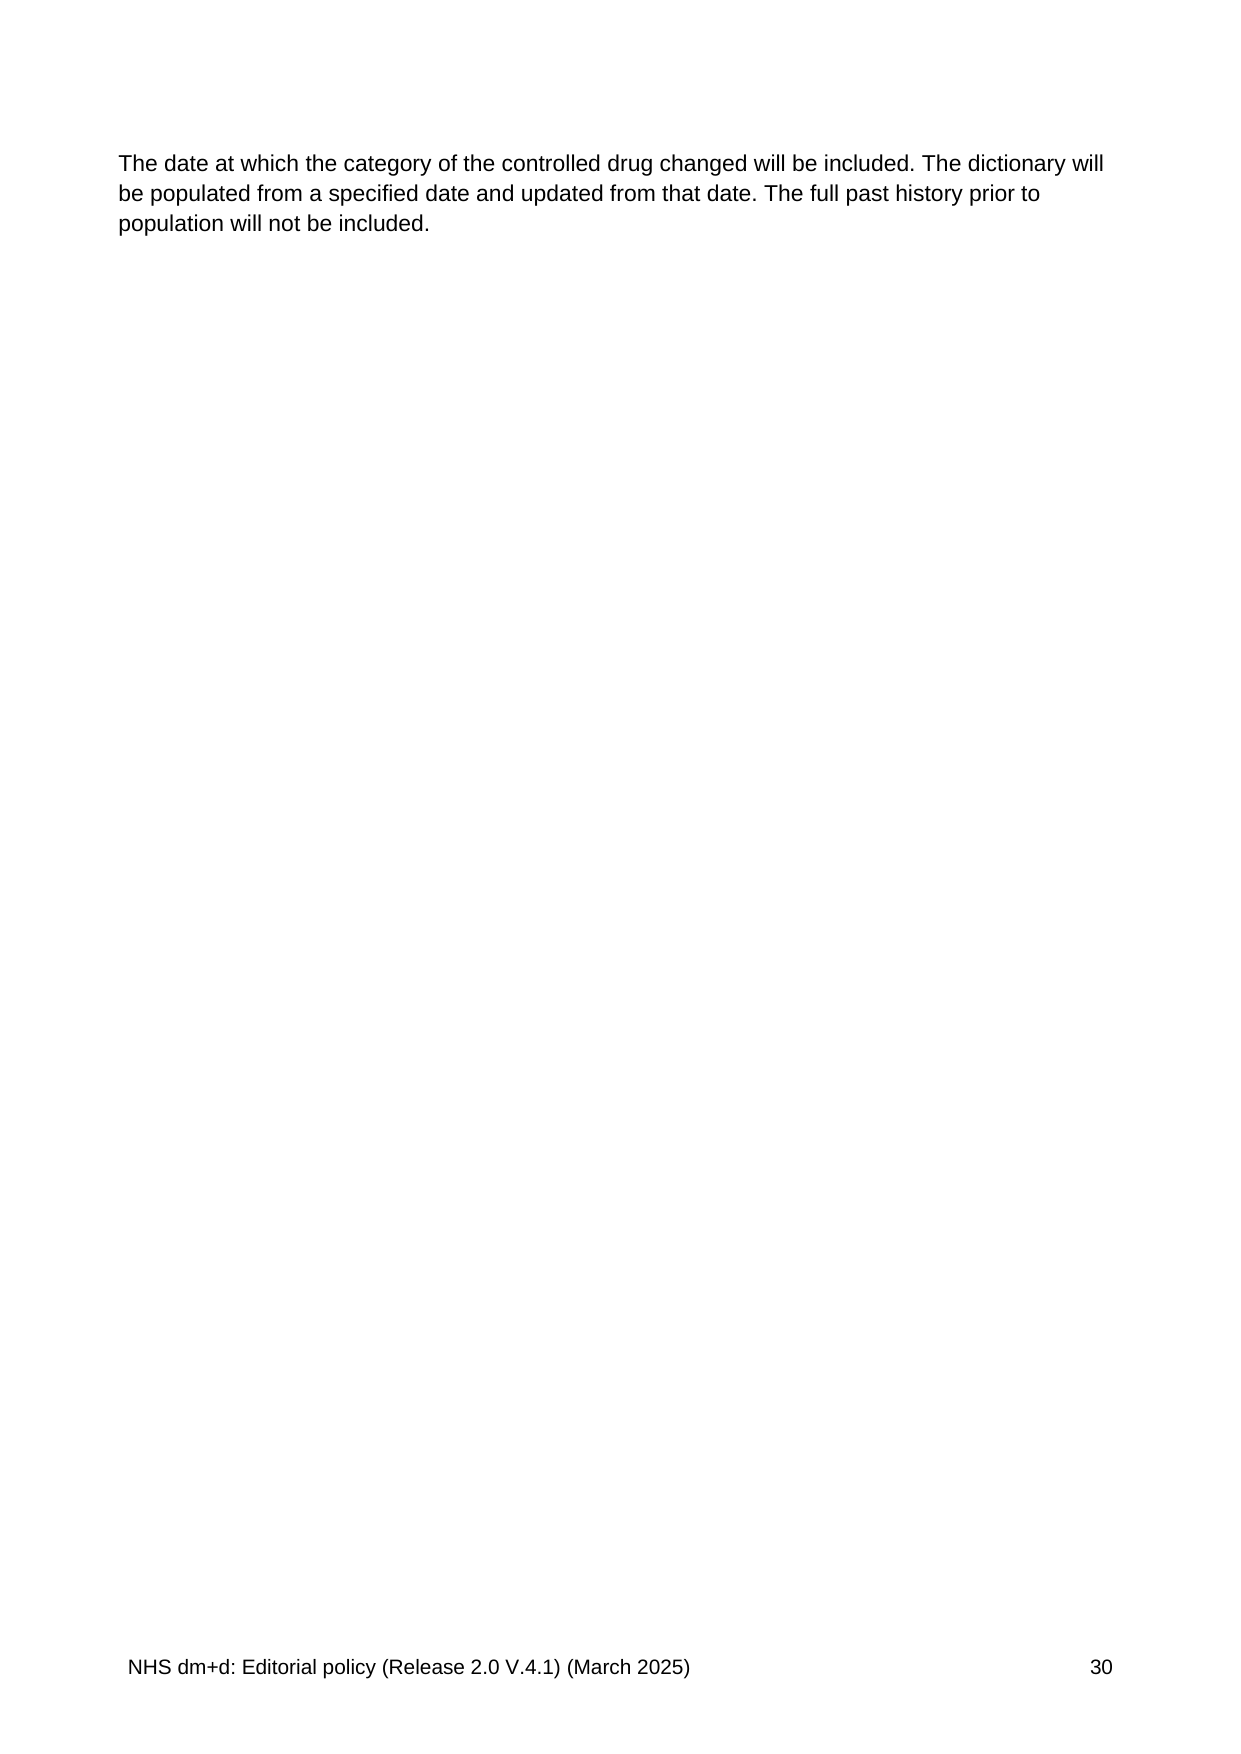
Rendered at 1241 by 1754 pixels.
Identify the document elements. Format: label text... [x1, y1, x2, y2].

text The date at which the category of the controlled drug changed will be included. The dictionary will be populated from a specified date and updated from that date. The full past history prior to population will not be included. [118, 150, 1122, 237]
